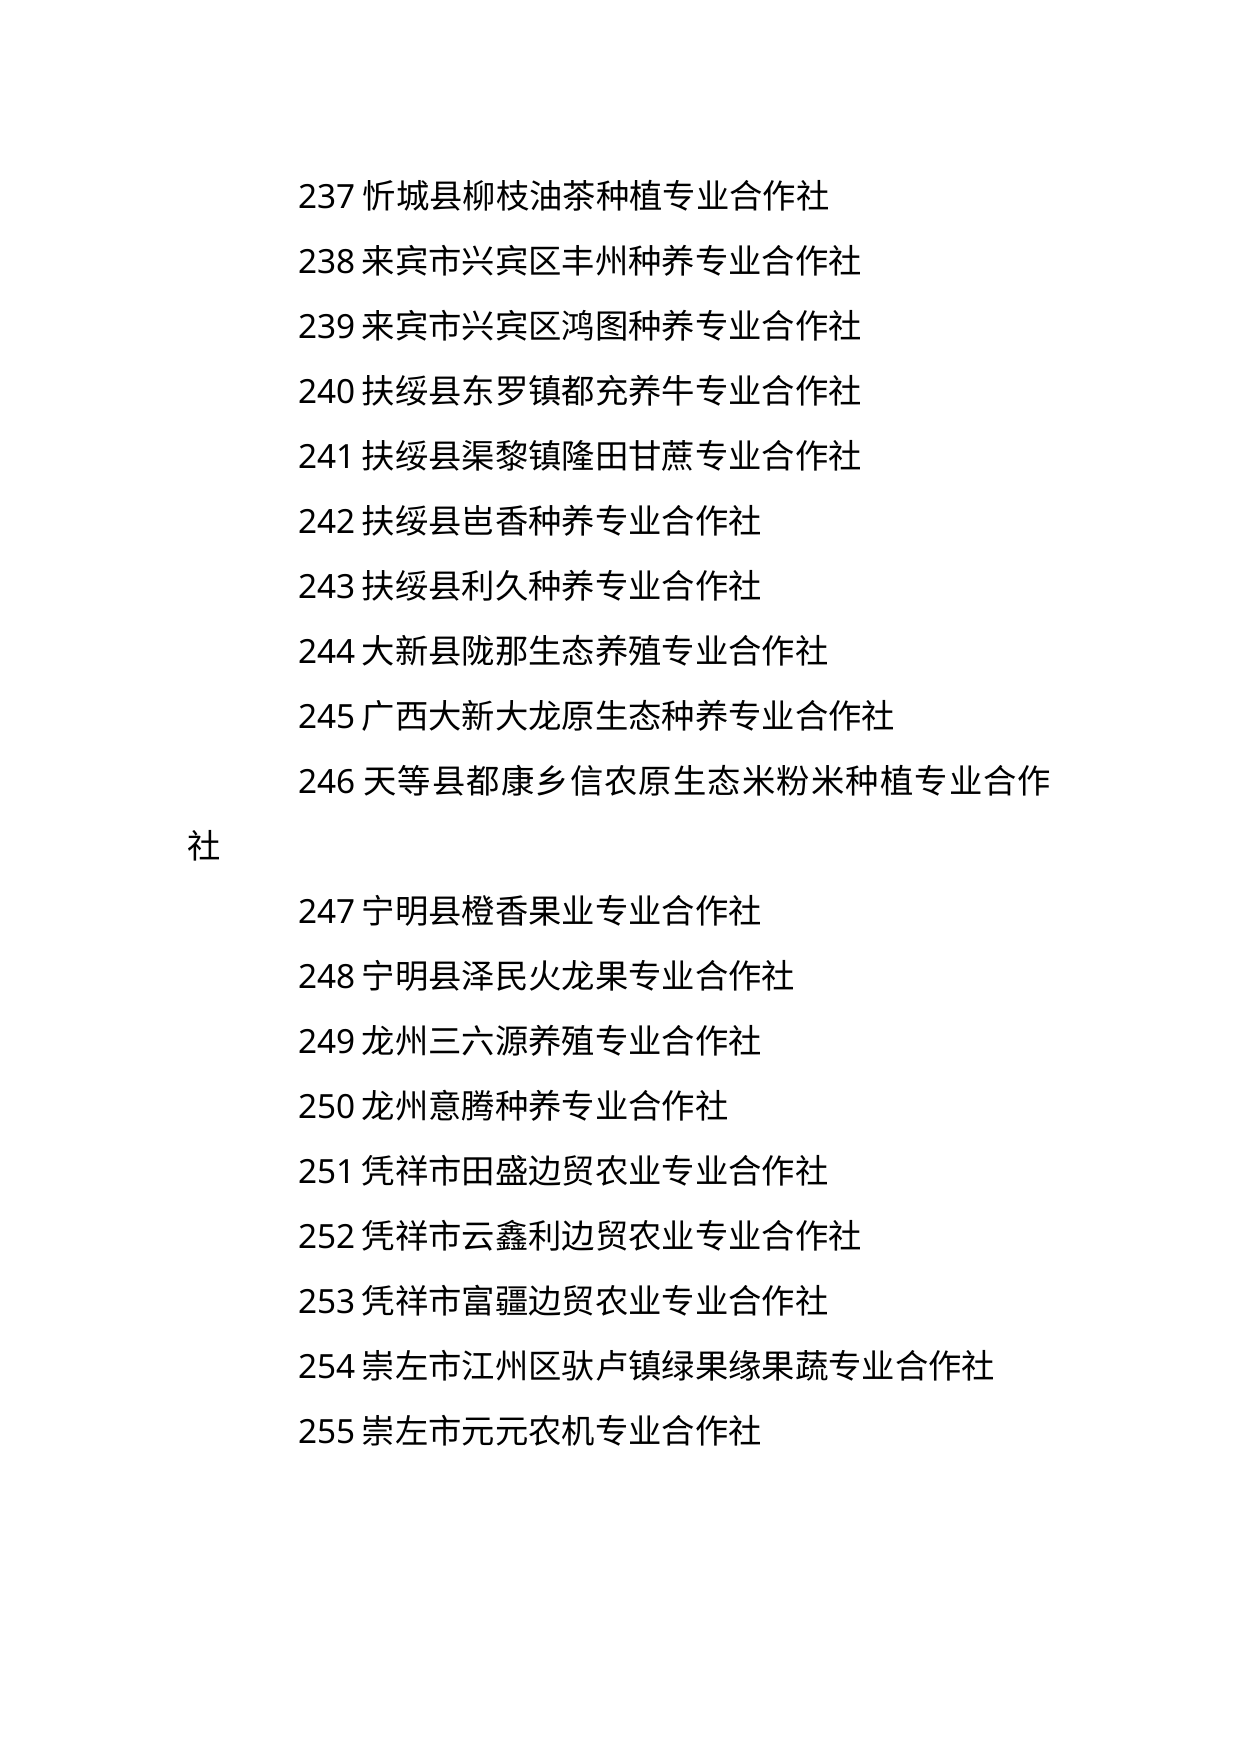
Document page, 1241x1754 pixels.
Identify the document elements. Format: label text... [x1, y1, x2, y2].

text 249龙州三六源养殖专业合作社 [187, 1007, 1053, 1072]
text 239来宾市兴宾区鸿图种养专业合作社 [187, 292, 1053, 357]
text 251凭祥市田盛边贸农业专业合作社 [187, 1137, 1053, 1202]
text 252凭祥市云鑫利边贸农业专业合作社 [187, 1202, 1053, 1267]
text 238来宾市兴宾区丰州种养专业合作社 [187, 227, 1053, 292]
text 254崇左市江州区驮卢镇绿果缘果蔬专业合作社 [187, 1332, 1053, 1397]
text 240扶绥县东罗镇都充养牛专业合作社 [187, 357, 1053, 422]
text 241扶绥县渠黎镇隆田甘蔗专业合作社 [187, 422, 1053, 487]
text 246天等县都康乡信农原生态米粉米种植专业合作社 [187, 747, 1053, 877]
text 247宁明县橙香果业专业合作社 [187, 877, 1053, 942]
text 253凭祥市富疆边贸农业专业合作社 [187, 1267, 1053, 1332]
text 245广西大新大龙原生态种养专业合作社 [187, 682, 1053, 747]
text 255崇左市元元农机专业合作社 [187, 1397, 1053, 1462]
text 243扶绥县利久种养专业合作社 [187, 552, 1053, 617]
text 242扶绥县岜香种养专业合作社 [187, 487, 1053, 552]
text 250龙州意腾种养专业合作社 [187, 1072, 1053, 1137]
text 248宁明县泽民火龙果专业合作社 [187, 942, 1053, 1007]
text 244大新县陇那生态养殖专业合作社 [187, 617, 1053, 682]
text 237 忻城县柳枝油茶种植专业合作社 [187, 162, 1053, 227]
